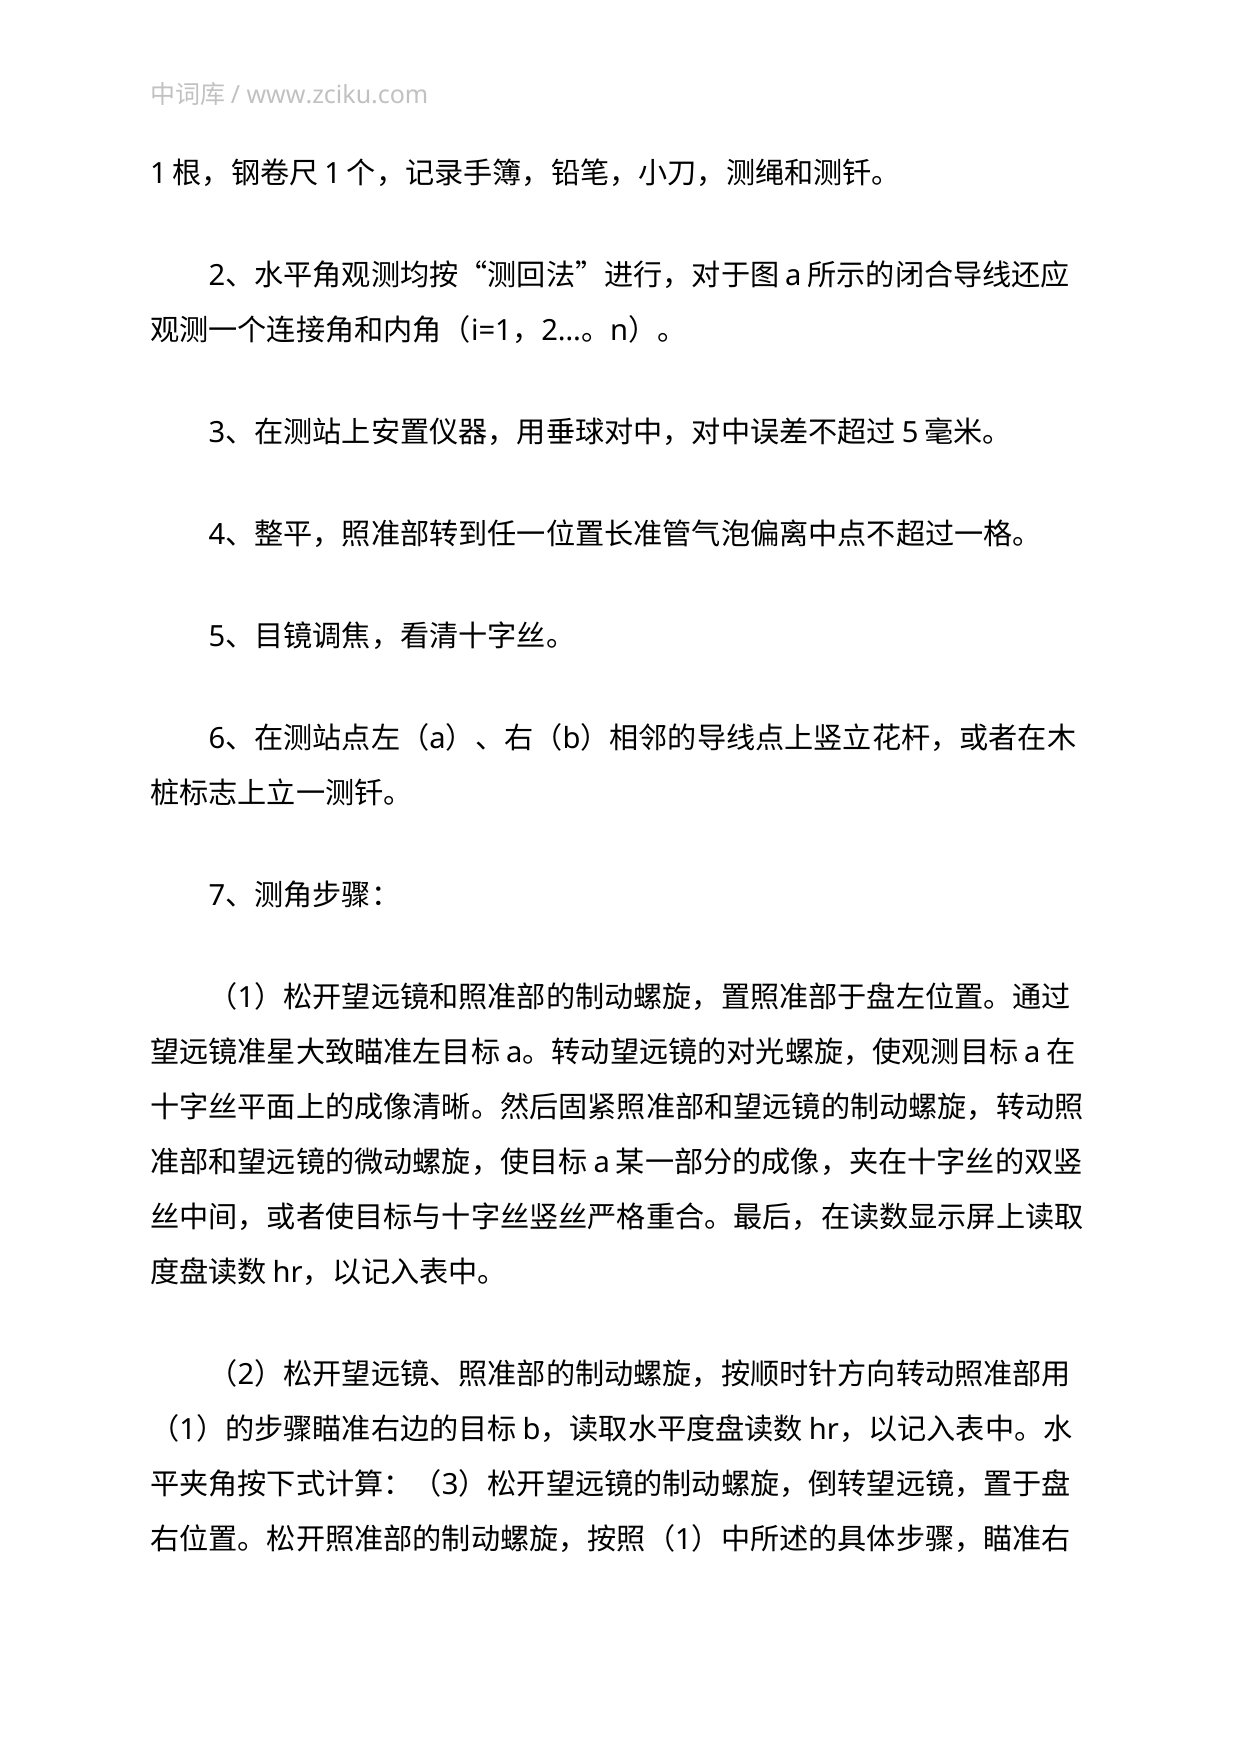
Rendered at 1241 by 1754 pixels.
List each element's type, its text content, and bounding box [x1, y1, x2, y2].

text 3、在测站上安置仪器，用垂球对中，对中误差不超过5毫米。 [150, 409, 1090, 451]
text 5、目镜调焦，看清十字丝。 [150, 613, 1090, 655]
text （1）松开望远镜和照准部的制动螺旋，置照准部于盘左位置。通过望远镜准星大致瞄准左目标a。转动望远镜的对光螺旋，使观测目标a在十字丝平面上的成像清晰。然后固紧照准部和望远镜的制动螺旋，转动照准部和望远镜的微动螺旋，使目标a某一部分的成像，夹在十字丝的双竖丝中间，或者使目标与十字丝竖丝严格重合。最后，在读数显示屏上读取度盘读数hr，以记入表中。 [150, 974, 1090, 1291]
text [150, 150, 1090, 192]
text 4、整平，照准部转到任一位置长准管气泡偏离中点不超过一格。 [150, 511, 1090, 553]
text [150, 1350, 1090, 1558]
text 2、水平角观测均按“测回法”进行，对于图a所示的闭合导线还应观测一个连接角和内角（i=1，2…。n）。 [150, 252, 1090, 349]
text 7、测角步骤： [150, 872, 1090, 914]
text 6、在测站点左（a）、右（b）相邻的导线点上竖立花杆，或者在木桩标志上立一测钎。 [150, 715, 1090, 812]
